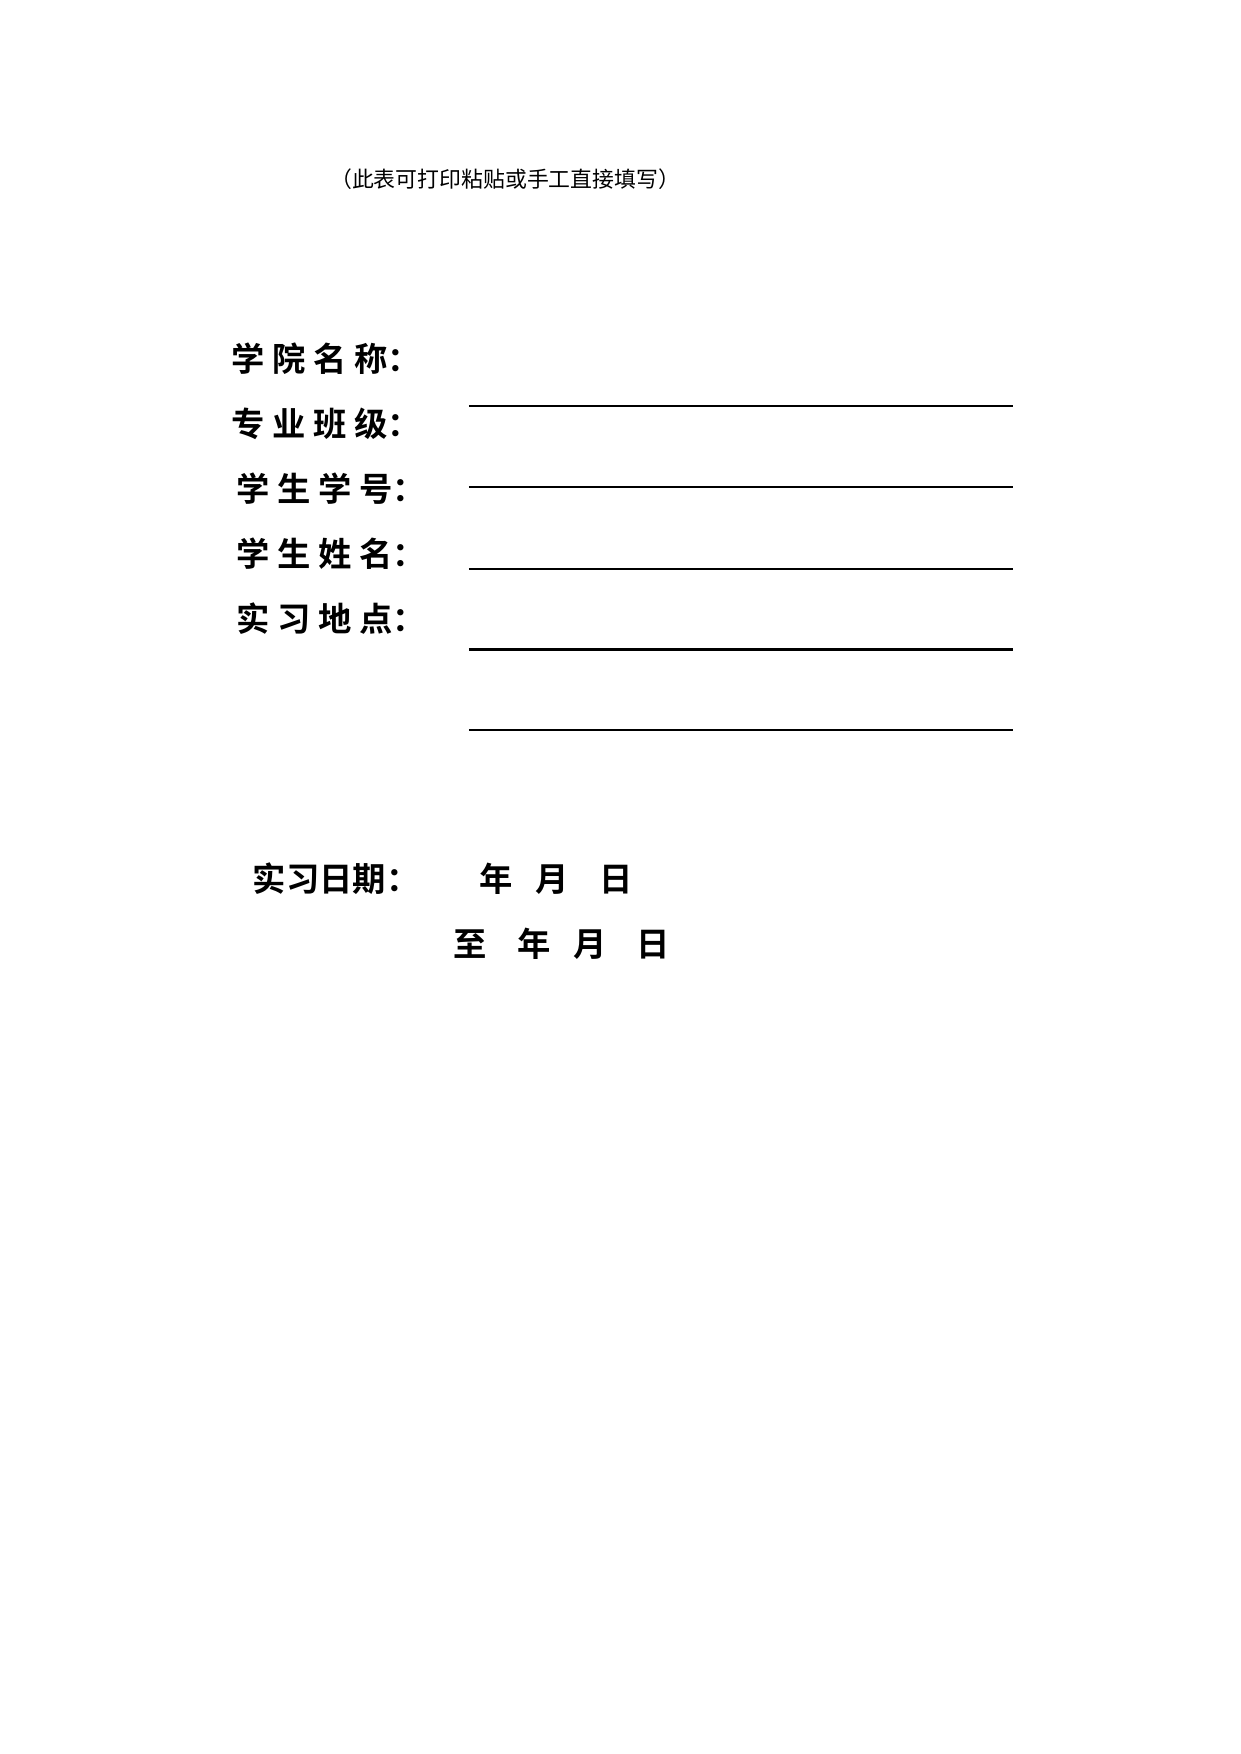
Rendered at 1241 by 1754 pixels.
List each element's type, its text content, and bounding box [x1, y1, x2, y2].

text 学 生 学 号： [187, 454, 1053, 519]
text 学 生 姓 名： [187, 519, 1053, 584]
text （此表可打印粘贴或手工直接填写） [187, 162, 1053, 194]
text 学 院 名 称： [231, 324, 1053, 389]
text 实 习 地 点： [187, 584, 1053, 649]
text 至 年 月 日 [187, 909, 1053, 974]
text 实习日期： 年 月 日 [187, 844, 1053, 909]
text 专 业 班 级： [231, 389, 1053, 454]
